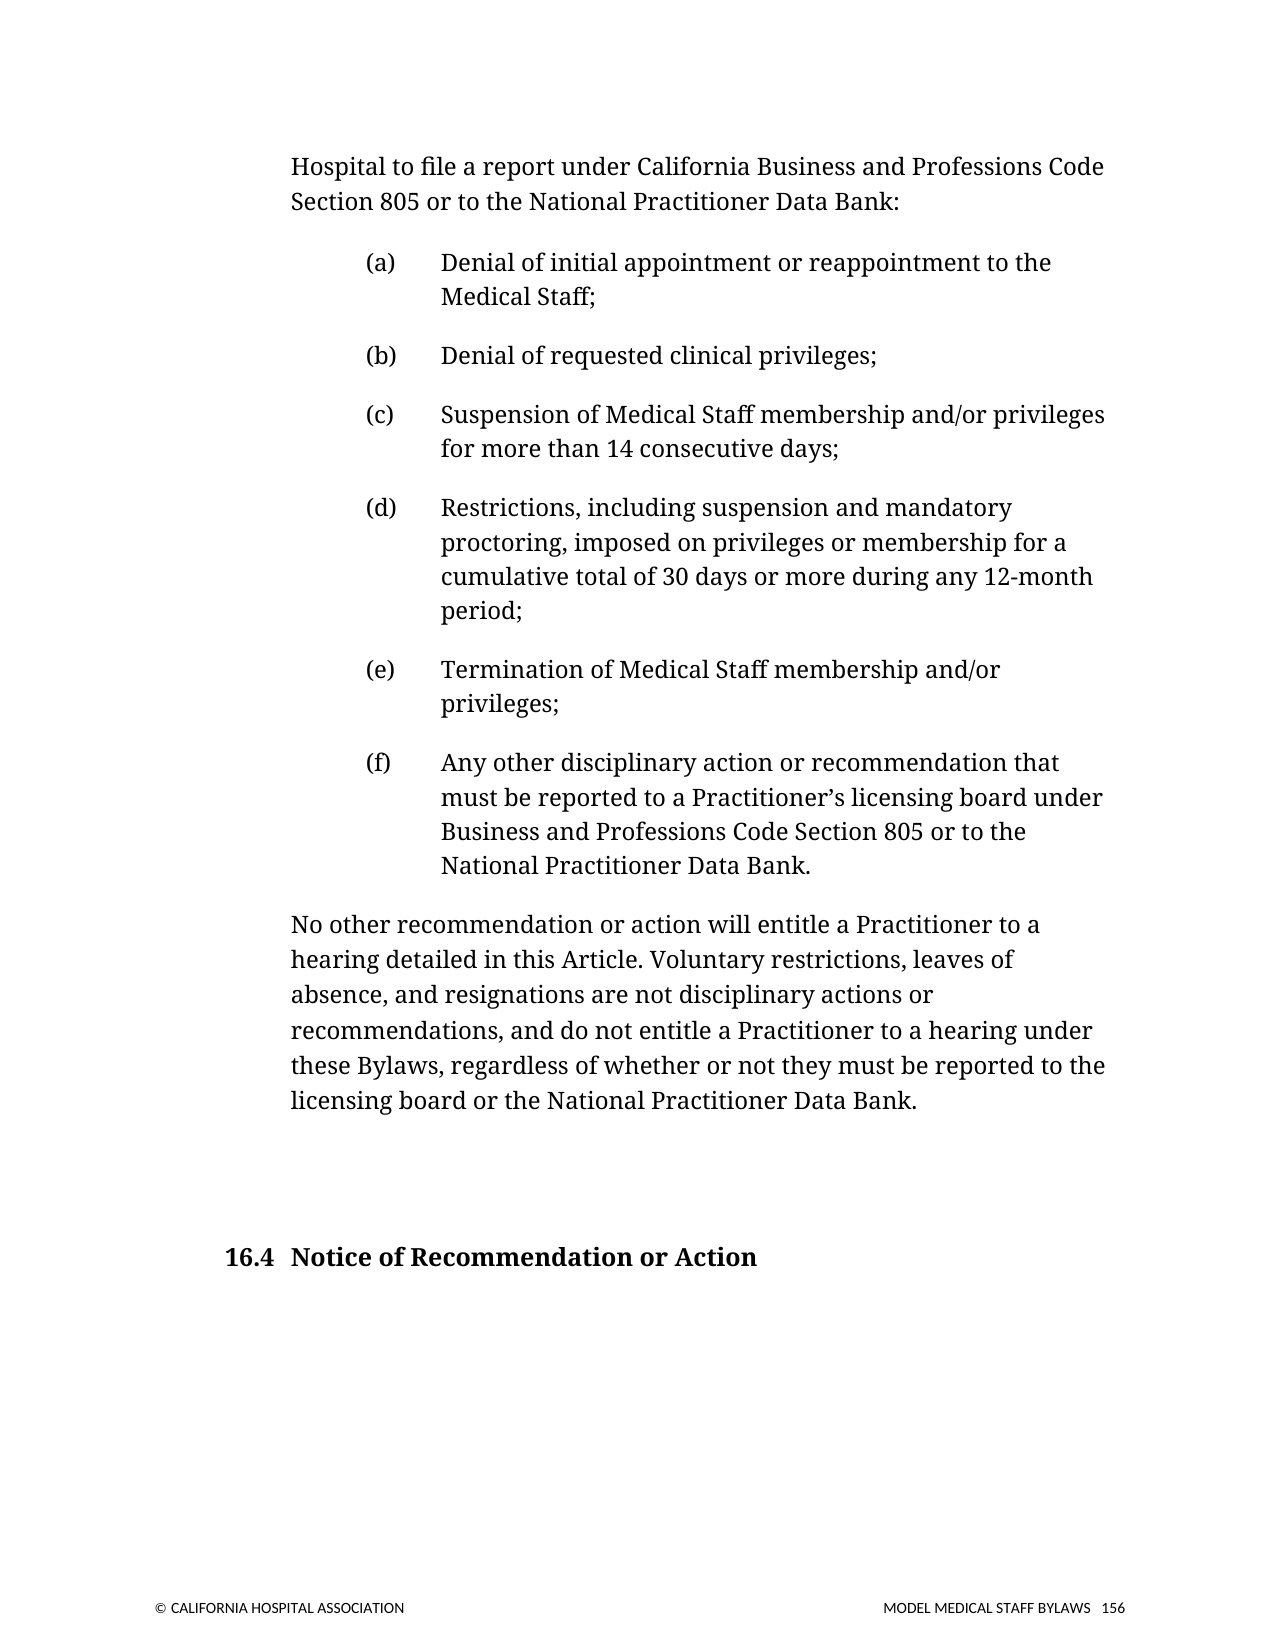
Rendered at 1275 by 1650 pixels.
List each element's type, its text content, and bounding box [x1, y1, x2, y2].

text Restrictions, including suspension and mandatory proctoring, imposed on privileges or membership for a cumulative total of 30 days or more during any 12-month period; [366, 491, 1116, 626]
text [291, 150, 1116, 218]
text Any other disciplinary action or recommendation that must be reported to a Practitioner’s licensing board under Business and Professions Code Section 805 or to the National Practitioner Data Bank. [366, 746, 1116, 881]
text Notice of Recommendation or Action [150, 1239, 1116, 1274]
text Denial of initial appointment or reappointment to the Medical Staff; [366, 245, 1116, 312]
text Termination of Medical Staff membership and/or privileges; [366, 653, 1116, 720]
text Denial of requested clinical privileges; [366, 339, 1116, 371]
text Suspension of Medical Staff membership and/or privileges for more than 14 consecutive days; [366, 398, 1116, 465]
text No other recommendation or action will entitle a Practitioner to a hearing detailed in this Article. Voluntary restrictions, leaves of absence, and resignations are not disciplinary actions or recommendations, and do not entitle a Practitioner to a hearing under these Bylaws, regardless of whether or not they must be reported to the licensing board or the National Practitioner Data Bank. [291, 908, 1116, 1117]
